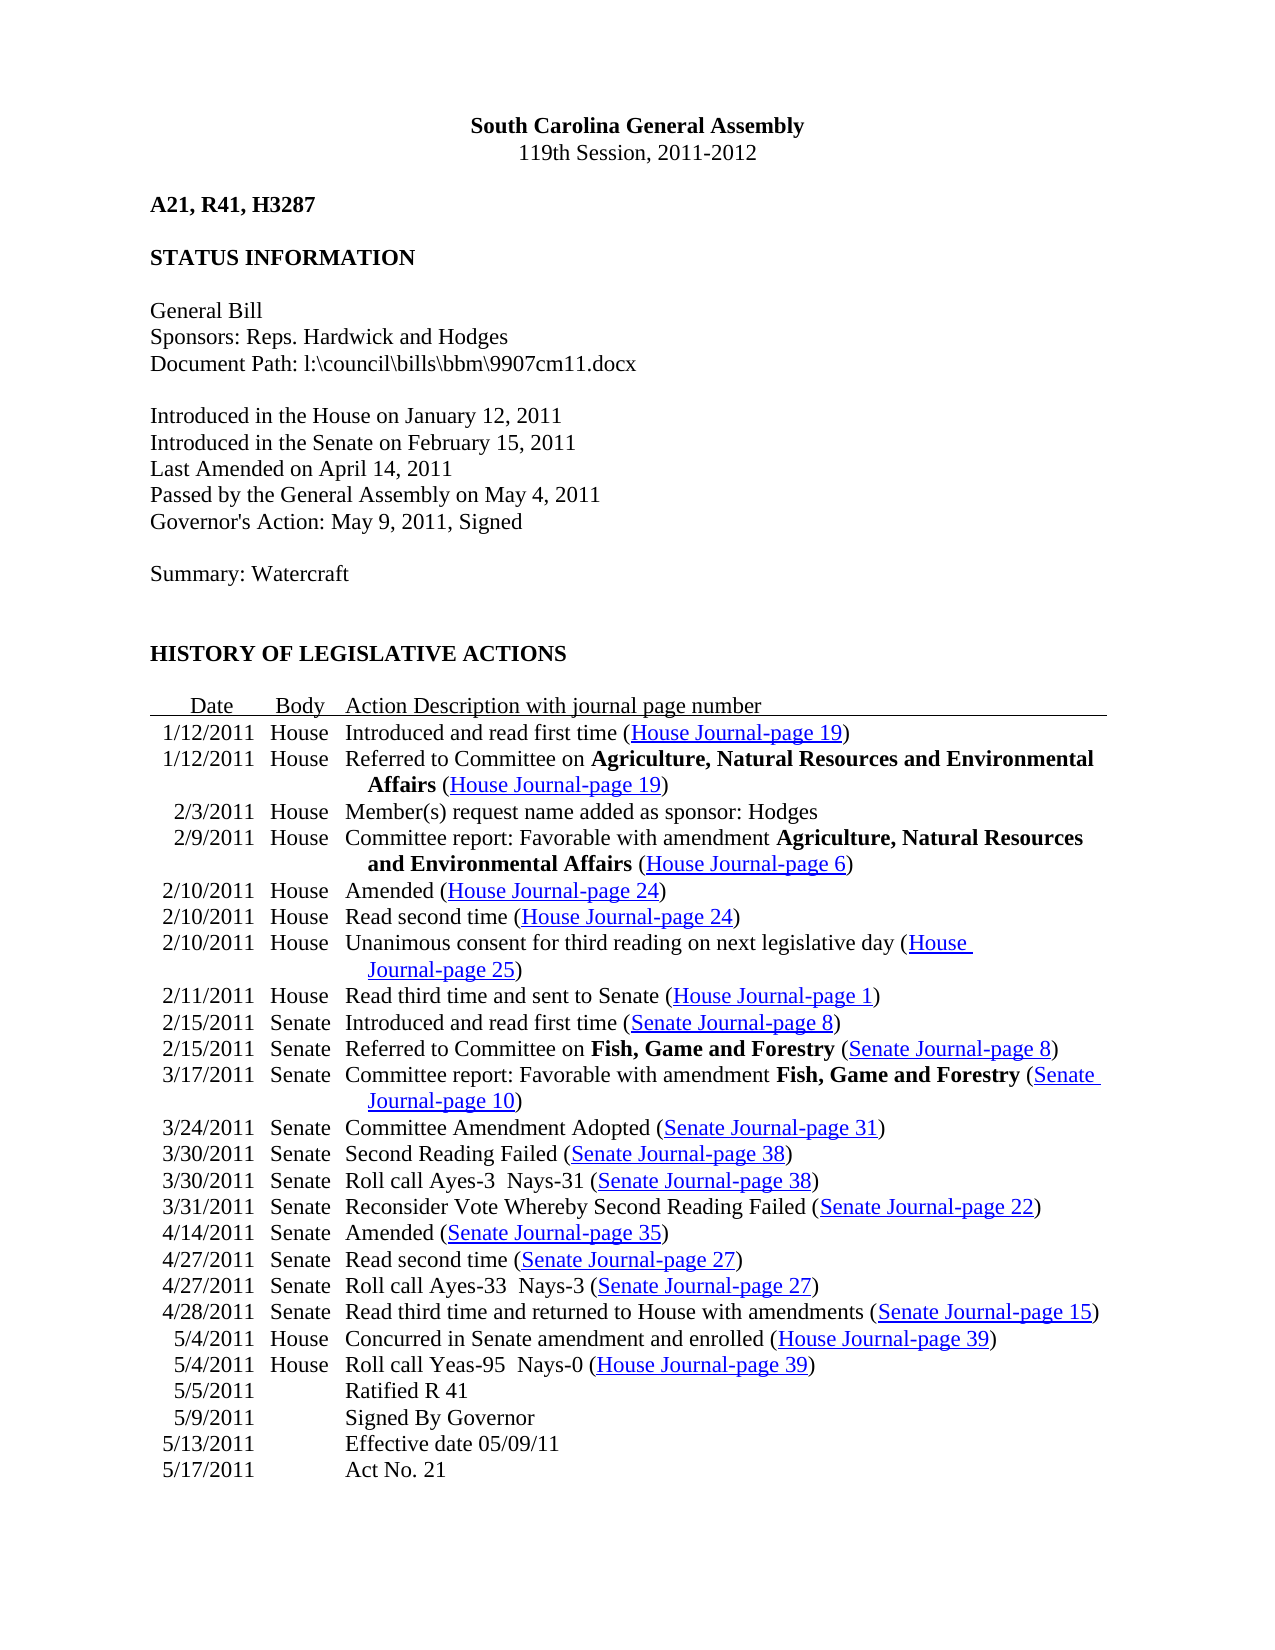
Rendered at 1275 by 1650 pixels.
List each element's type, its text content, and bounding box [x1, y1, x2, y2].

text Introduced in the Senate on February 15, 2011 [150, 429, 1125, 455]
text 4/14/2011 Senate Amended (Senate Journal-page 35) [150, 1219, 1125, 1246]
text 5/13/2011 Effective date 05/09/11 [150, 1430, 1125, 1457]
text Summary: Watercraft [150, 561, 1125, 587]
text HISTORY OF LEGISLATIVE ACTIONS [150, 639, 1125, 666]
text 119th Session, 2011-2012 [150, 139, 1125, 165]
text 5/4/2011 House Roll call Yeas-95 Nays-0 (House Journal-page 39) [150, 1351, 1125, 1377]
text 4/28/2011 Senate Read third time and returned to House with amendments (Senate Journal-page 15) [150, 1298, 1125, 1325]
text 2/15/2011 Senate Referred to Committee on Fish, Game and Forestry (Senate Journal-page 8) [150, 1035, 1125, 1061]
text 1/12/2011 House Referred to Committee on Agriculture, Natural Resources and Environmental Affairs (House Journal-page 19) [150, 745, 1125, 798]
text 2/11/2011 House Read third time and sent to Senate (House Journal-page 1) [150, 982, 1125, 1008]
text Date Body Action Description with journal page number [150, 692, 1125, 719]
text 2/10/2011 House Read second time (House Journal-page 24) [150, 903, 1125, 929]
text 5/4/2011 House Concurred in Senate amendment and enrolled (House Journal-page 39) [150, 1325, 1125, 1351]
text A21, R41, H3287 [150, 192, 1125, 218]
text 2/15/2011 Senate Introduced and read first time (Senate Journal-page 8) [150, 1008, 1125, 1035]
text Last Amended on April 14, 2011 [150, 455, 1125, 481]
text 4/27/2011 Senate Read second time (Senate Journal-page 27) [150, 1246, 1125, 1272]
text 5/5/2011 Ratified R 41 [150, 1377, 1125, 1404]
text Sponsors: Reps. Hardwick and Hodges [150, 323, 1125, 350]
text 2/3/2011 House Member(s) request name added as sponsor: Hodges [150, 798, 1125, 824]
text 2/10/2011 House Amended (House Journal-page 24) [150, 877, 1125, 903]
text General Bill [150, 297, 1125, 323]
text South Carolina General Assembly [150, 112, 1125, 139]
text 3/24/2011 Senate Committee Amendment Adopted (Senate Journal-page 31) [150, 1114, 1125, 1140]
text 5/9/2011 Signed By Governor [150, 1404, 1125, 1430]
text Document Path: l:\council\bills\bbm\9907cm11.docx [150, 350, 1125, 376]
text 2/9/2011 House Committee report: Favorable with amendment Agriculture, Natural Resources and Environmental Affairs (House Journal-page 6) [150, 824, 1125, 877]
text 3/31/2011 Senate Reconsider Vote Whereby Second Reading Failed (Senate Journal-page 22) [150, 1193, 1125, 1219]
text Introduced in the House on January 12, 2011 [150, 402, 1125, 429]
text STATUS INFORMATION [150, 244, 1125, 271]
text 5/17/2011 Act No. 21 [150, 1457, 1125, 1483]
text 1/12/2011 House Introduced and read first time (House Journal-page 19) [150, 719, 1125, 745]
text 3/30/2011 Senate Second Reading Failed (Senate Journal-page 38) [150, 1140, 1125, 1167]
text 2/10/2011 House Unanimous consent for third reading on next legislative day (House Journal-page 25) [150, 929, 1125, 982]
text 3/30/2011 Senate Roll call Ayes-3 Nays-31 (Senate Journal-page 38) [150, 1167, 1125, 1193]
text Governor's Action: May 9, 2011, Signed [150, 508, 1125, 534]
text 4/27/2011 Senate Roll call Ayes-33 Nays-3 (Senate Journal-page 27) [150, 1272, 1125, 1298]
text Passed by the General Assembly on May 4, 2011 [150, 481, 1125, 508]
text 3/17/2011 Senate Committee report: Favorable with amendment Fish, Game and Forestry (Senate Journal-page 10) [150, 1061, 1125, 1114]
